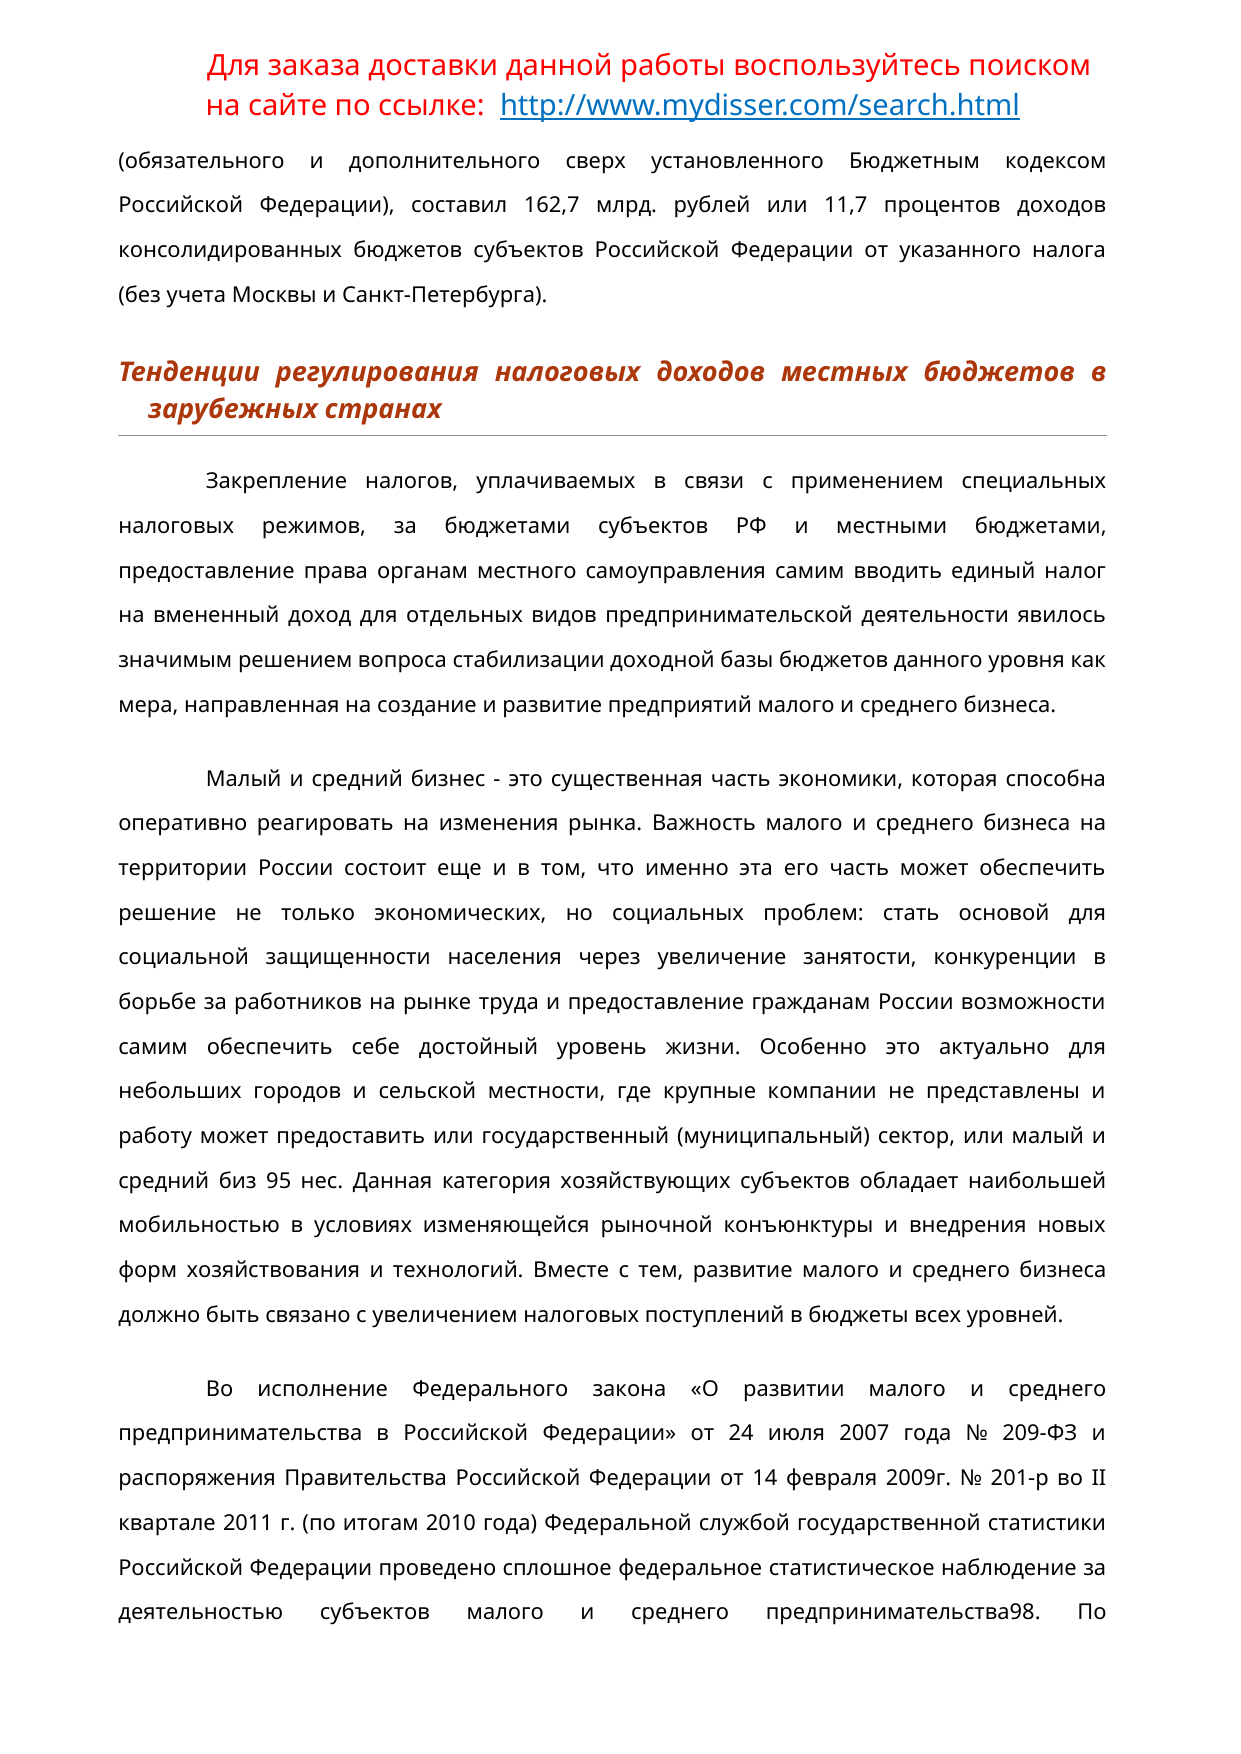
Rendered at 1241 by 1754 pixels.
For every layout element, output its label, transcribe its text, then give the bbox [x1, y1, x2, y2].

subtitle Тенденции регулирования налоговых доходов местных бюджетов в зарубежных странах [118, 352, 1107, 435]
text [118, 1373, 1107, 1626]
text Малый и средний бизнес - это существенная часть экономики, которая способна оперативно реагировать на изменения рынка. Важность малого и среднего бизнеса на территории России состоит еще и в том, что именно эта его часть может обеспечить решение не только экономических, но социальных проблем: стать основой для социальной защищенности населения через увеличение занятости, конкуренции в борьбе за работников на рынке труда и предоставление гражданам России возможности самим обеспечить себе достойный уровень жизни. Особенно это актуально для небольших городов и сельской местности, где крупные компании не представлены и работу может предоставить или государственный (муниципальный) сектор, или малый и средний биз 95 нес. Данная категория хозяйствующих субъектов обладает наибольшей мобильностью в условиях изменяющейся рыночной конъюнктуры и внедрения новых форм хозяйствования и технологий. Вместе с тем, развитие малого и среднего бизнеса должно быть связано с увеличением налоговых поступлений в бюджеты всех уровней. [118, 763, 1107, 1329]
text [118, 144, 1107, 308]
text Закрепление налогов, уплачиваемых в связи с применением специальных налоговых режимов, за бюджетами субъектов РФ и местными бюджетами, предоставление права органам местного самоуправления самим вводить единый налог на вмененный доход для отдельных видов предпринимательской деятельности явилось значимым решением вопроса стабилизации доходной базы бюджетов данного уровня как мера, направленная на создание и развитие предприятий малого и среднего бизнеса. [118, 465, 1107, 718]
